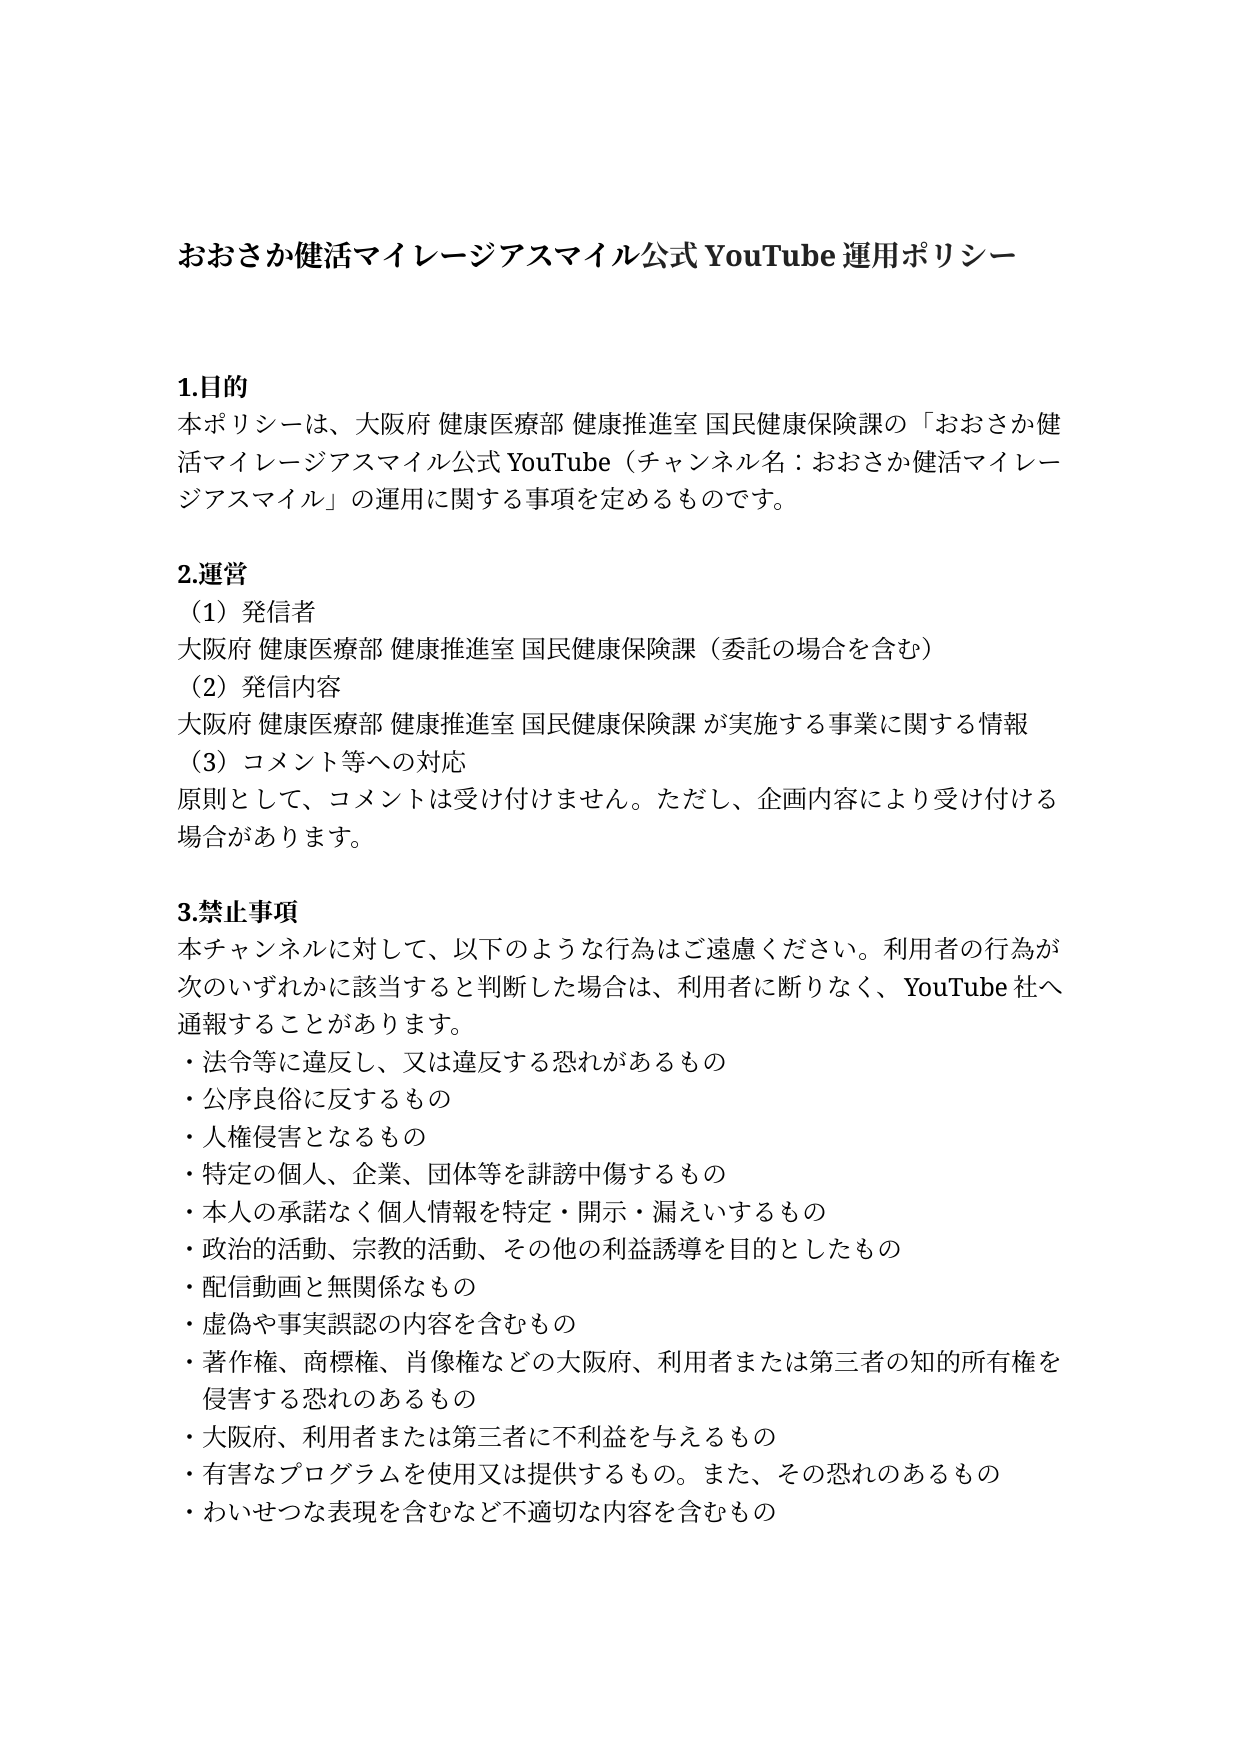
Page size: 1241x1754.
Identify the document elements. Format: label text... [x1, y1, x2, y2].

text 原則として、コメントは受け付けません。ただし、企画内容により受け付ける場合があります。 [177, 779, 1063, 854]
text ・虚偽や事実誤認の内容を含むもの [177, 1304, 1063, 1342]
text ・法令等に違反し、又は違反する恐れがあるもの [177, 1042, 1063, 1079]
text ・著作権、商標権、肖像権などの大阪府、利用者または第三者の知的所有権を侵害する恐れのあるもの [177, 1342, 1063, 1417]
text ・本人の承諾なく個人情報を特定・開示・漏えいするもの [177, 1192, 1063, 1229]
text ・政治的活動、宗教的活動、その他の利益誘導を目的としたもの [177, 1229, 1063, 1267]
text 2.運営 [177, 554, 1063, 592]
text （2）発信内容 大阪府 健康医療部 健康推進室 国民健康保険課 が実施する事業に関する情報 [177, 667, 1063, 742]
text ・人権侵害となるもの [177, 1117, 1063, 1154]
text （3）コメント等への対応 [177, 742, 1063, 779]
text （1）発信者 大阪府 健康医療部 健康推進室 国民健康保険課（委託の場合を含む） [177, 592, 1063, 667]
text 3.禁止事項 [177, 892, 1063, 929]
text ・わいせつな表現を含むなど不適切な内容を含むもの [177, 1492, 1063, 1529]
text ・配信動画と無関係なもの [177, 1267, 1063, 1304]
text 1.目的 [177, 367, 1063, 404]
text ・大阪府、利用者または第三者に不利益を与えるもの [177, 1417, 1063, 1454]
text ・特定の個人、企業、団体等を誹謗中傷するもの [177, 1154, 1063, 1192]
text ・公序良俗に反するもの [177, 1079, 1063, 1117]
text 本チャンネルに対して、以下のような行為はご遠慮ください。利用者の行為が次のいずれかに該当すると判断した場合は、利用者に断りなく、YouTube社へ通報することがあります。 [177, 929, 1063, 1042]
text ・有害なプログラムを使用又は提供するもの。また、その恐れのあるもの [177, 1454, 1063, 1492]
text おおさか健活マイレージアスマイル公式YouTube運用ポリシー [177, 217, 1063, 292]
text 本ポリシーは、大阪府 健康医療部 健康推進室 国民健康保険課の「おおさか健活マイレージアスマイル公式YouTube（チャンネル名：おおさか健活マイレージアスマイル」の運用に関する事項を定めるものです。 [177, 404, 1063, 517]
